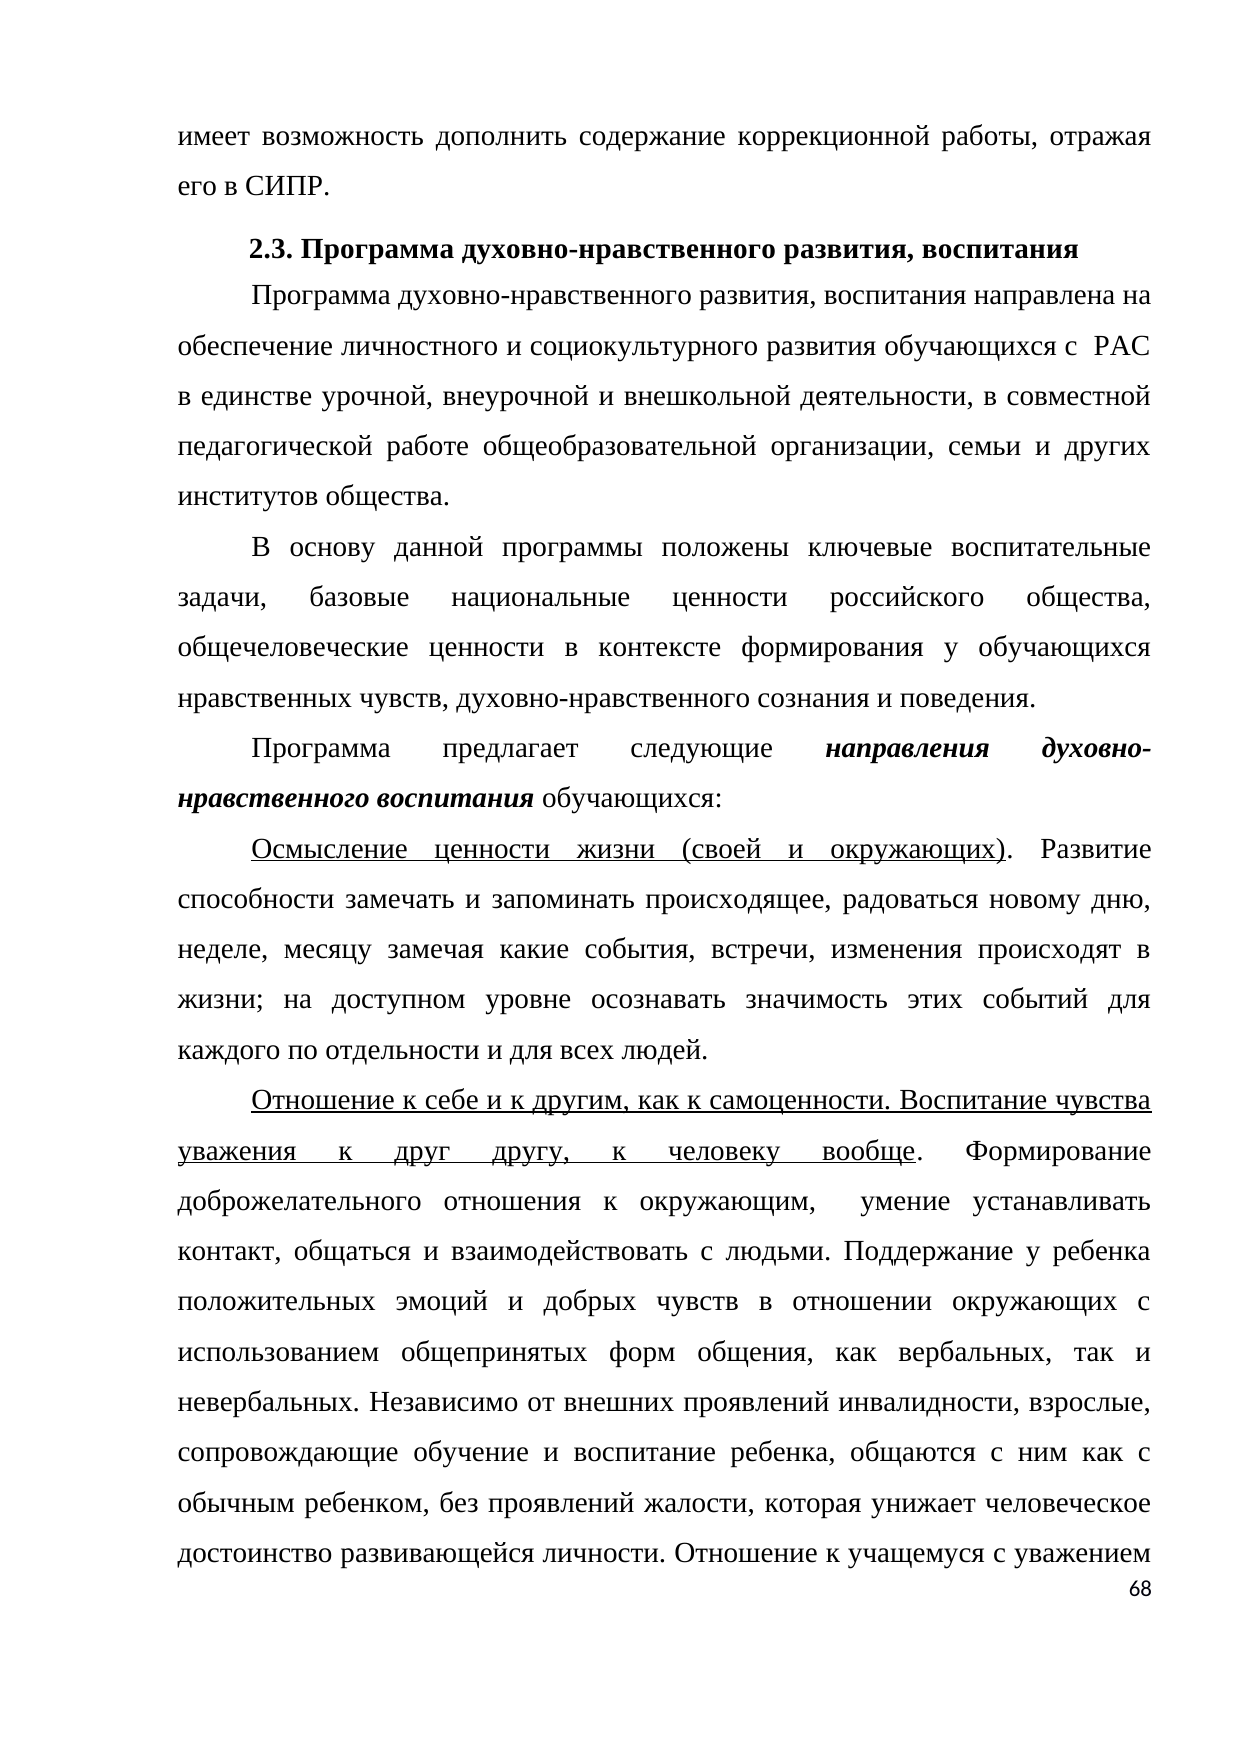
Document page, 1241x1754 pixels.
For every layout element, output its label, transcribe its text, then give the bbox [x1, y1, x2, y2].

text Программа духовно-нравственного развития, воспитания направлена на обеспечение личностного и социокультурного развития обучающихся с РАС в единстве урочной, внеурочной и внешкольной деятельности, в совместной педагогической работе общеобразовательной организации, семьи и других институтов общества. [177, 277, 1152, 512]
text В основу данной программы положены ключевые воспитательные задачи, базовые национальные ценности российского общества, общечеловеческие ценности в контексте формирования у обучающихся нравственных чувств, духовно-нравственного сознания и поведения. [177, 529, 1152, 713]
text Программа предлагает следующие направления духовно-нравственного воспитания обучающихся: [177, 730, 1152, 814]
text 2.3. Программа духовно-нравственного развития, воспитания [177, 231, 1152, 265]
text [177, 118, 1152, 202]
text Осмысление ценности жизни (своей и окружающих). Развитие способности замечать и запоминать происходящее, радоваться новому дню, неделе, месяцу замечая какие события, встречи, изменения происходят в жизни; на доступном уровне осознавать значимость этих событий для каждого по отдельности и для всех людей. [177, 831, 1152, 1066]
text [177, 1082, 1152, 1569]
